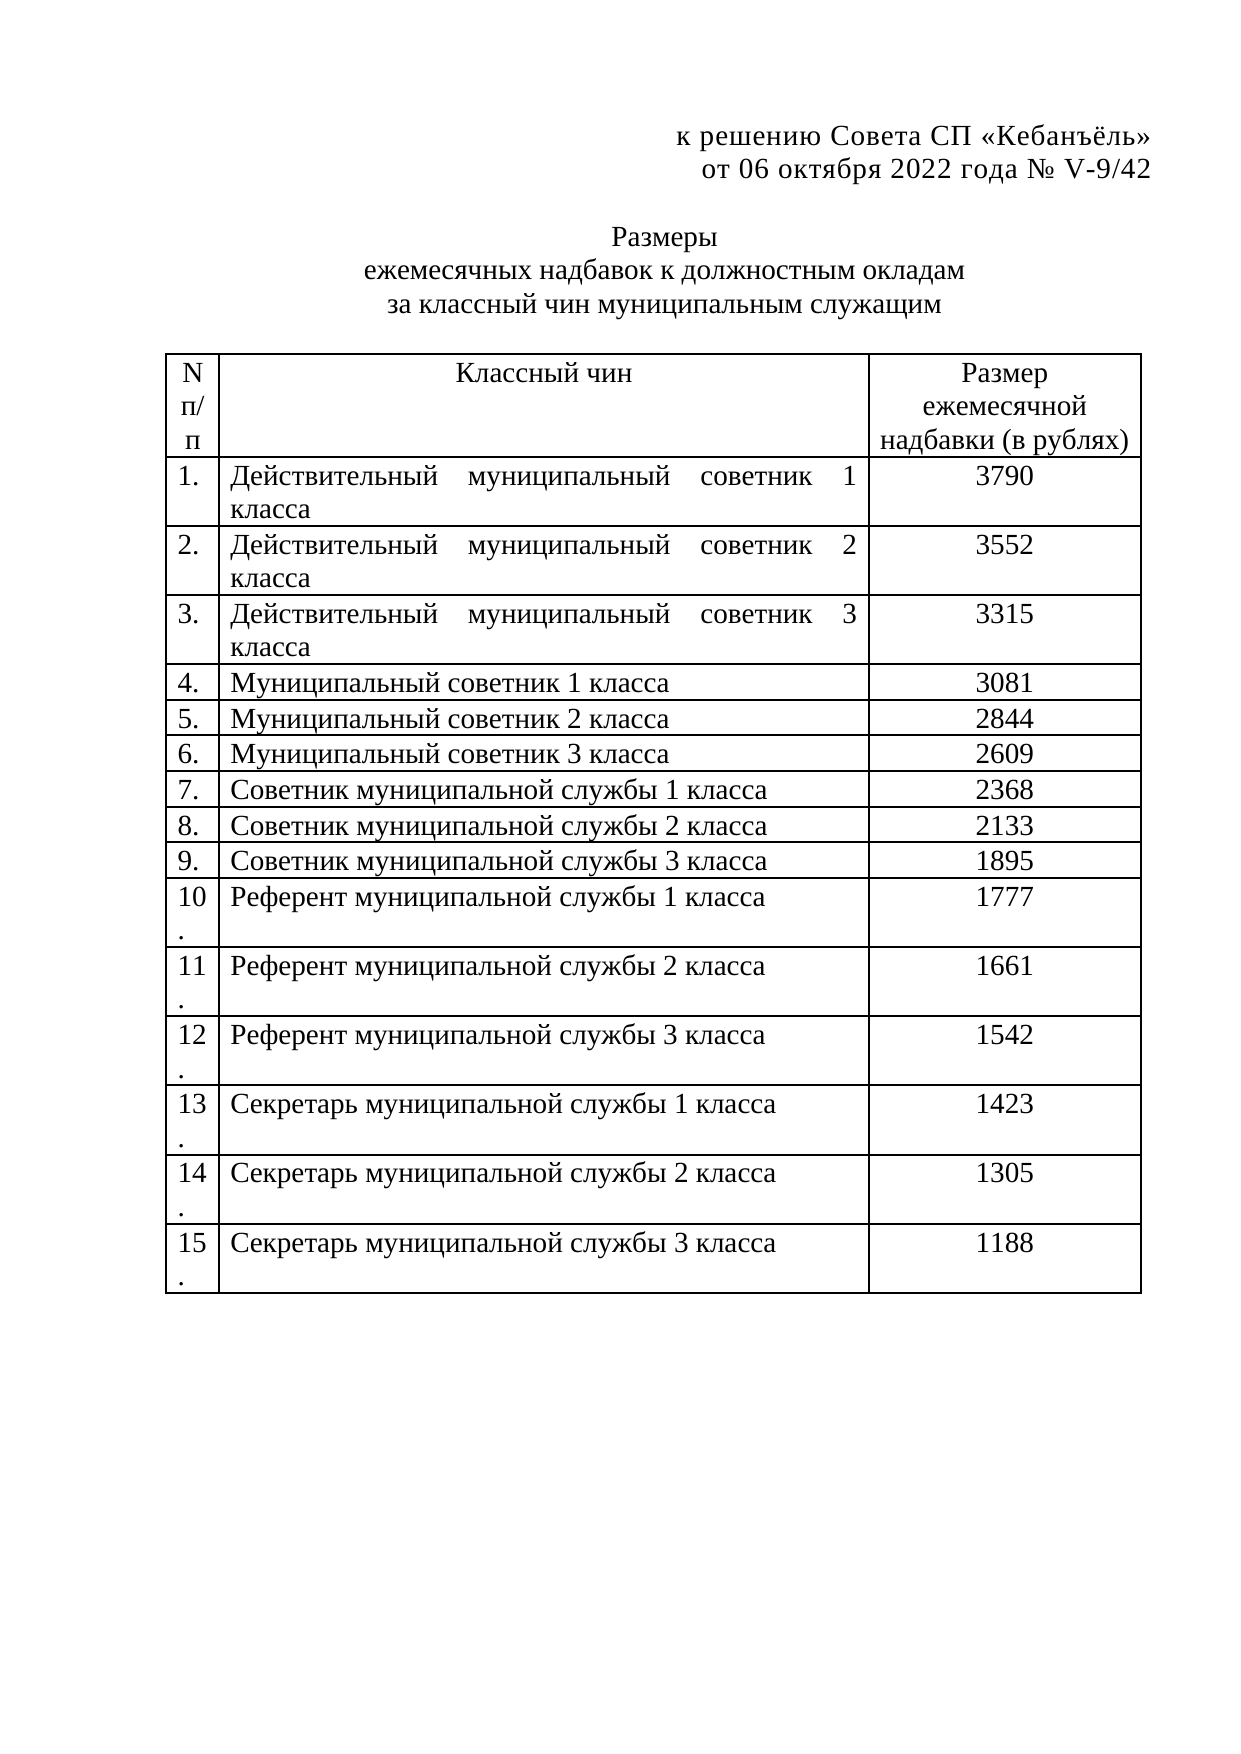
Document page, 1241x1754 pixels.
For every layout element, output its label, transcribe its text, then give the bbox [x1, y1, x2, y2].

table_cell Муниципальный советник 3 класса [220, 736, 868, 770]
table_cell 1661 [870, 948, 1140, 1015]
table_cell 1895 [870, 843, 1140, 877]
table_cell 1188 [870, 1225, 1140, 1292]
table_cell Секретарь муниципальной службы 1 класса [220, 1086, 868, 1153]
table_cell Муниципальный советник 1 класса [220, 665, 868, 699]
table_header Классный чин [220, 355, 868, 456]
table_cell Референт муниципальной службы 2 класса [220, 948, 868, 1015]
table_cell 3552 [870, 527, 1140, 594]
table_cell 15. [167, 1225, 218, 1292]
table_cell 4. [167, 665, 218, 699]
table_cell Советник муниципальной службы 2 класса [220, 808, 868, 841]
table_cell 1542 [870, 1017, 1140, 1084]
table_cell Секретарь муниципальной службы 3 класса [220, 1225, 868, 1292]
table_cell 12. [167, 1017, 218, 1084]
table_cell 3790 [870, 458, 1140, 525]
table_cell 2. [167, 527, 218, 594]
text к решению Совета СП «Кебанъёль» [177, 118, 1152, 152]
table_cell 2844 [870, 701, 1140, 734]
table_header Размер ежемесячной надбавки (в рублях) [870, 355, 1140, 456]
table_cell Секретарь муниципальной службы 2 класса [220, 1156, 868, 1223]
table_cell 1777 [870, 879, 1140, 946]
table_cell Действительный муниципальный советник 1 класса [220, 458, 868, 525]
table_cell 9. [167, 843, 218, 877]
table_cell Референт муниципальной службы 3 класса [220, 1017, 868, 1084]
table_cell 6. [167, 736, 218, 770]
table_cell Действительный муниципальный советник 3 класса [220, 596, 868, 663]
table_cell 2609 [870, 736, 1140, 770]
table_cell 8. [167, 808, 218, 841]
table_cell 2133 [870, 808, 1140, 841]
table_cell 3081 [870, 665, 1140, 699]
table_cell 1. [167, 458, 218, 525]
text за классный чин муниципальным служащим [177, 286, 1152, 319]
table_header N п/п [167, 355, 218, 456]
table_cell 13. [167, 1086, 218, 1153]
table_cell 14. [167, 1156, 218, 1223]
table_cell Референт муниципальной службы 1 класса [220, 879, 868, 946]
text ежемесячных надбавок к должностным окладам [177, 252, 1152, 286]
table_cell 11. [167, 948, 218, 1015]
table_cell 5. [167, 701, 218, 734]
table_cell 1423 [870, 1086, 1140, 1153]
table_cell 1305 [870, 1156, 1140, 1223]
table_cell 10. [167, 879, 218, 946]
text от 06 октября 2022 года № V-9/42 [177, 152, 1152, 185]
table_cell Советник муниципальной службы 1 класса [220, 772, 868, 806]
table_cell 2368 [870, 772, 1140, 806]
table_cell Действительный муниципальный советник 2 класса [220, 527, 868, 594]
table_cell Муниципальный советник 2 класса [220, 701, 868, 734]
table_cell 3. [167, 596, 218, 663]
table_cell Советник муниципальной службы 3 класса [220, 843, 868, 877]
table_cell 7. [167, 772, 218, 806]
text Размеры [177, 219, 1152, 252]
table_cell 3315 [870, 596, 1140, 663]
